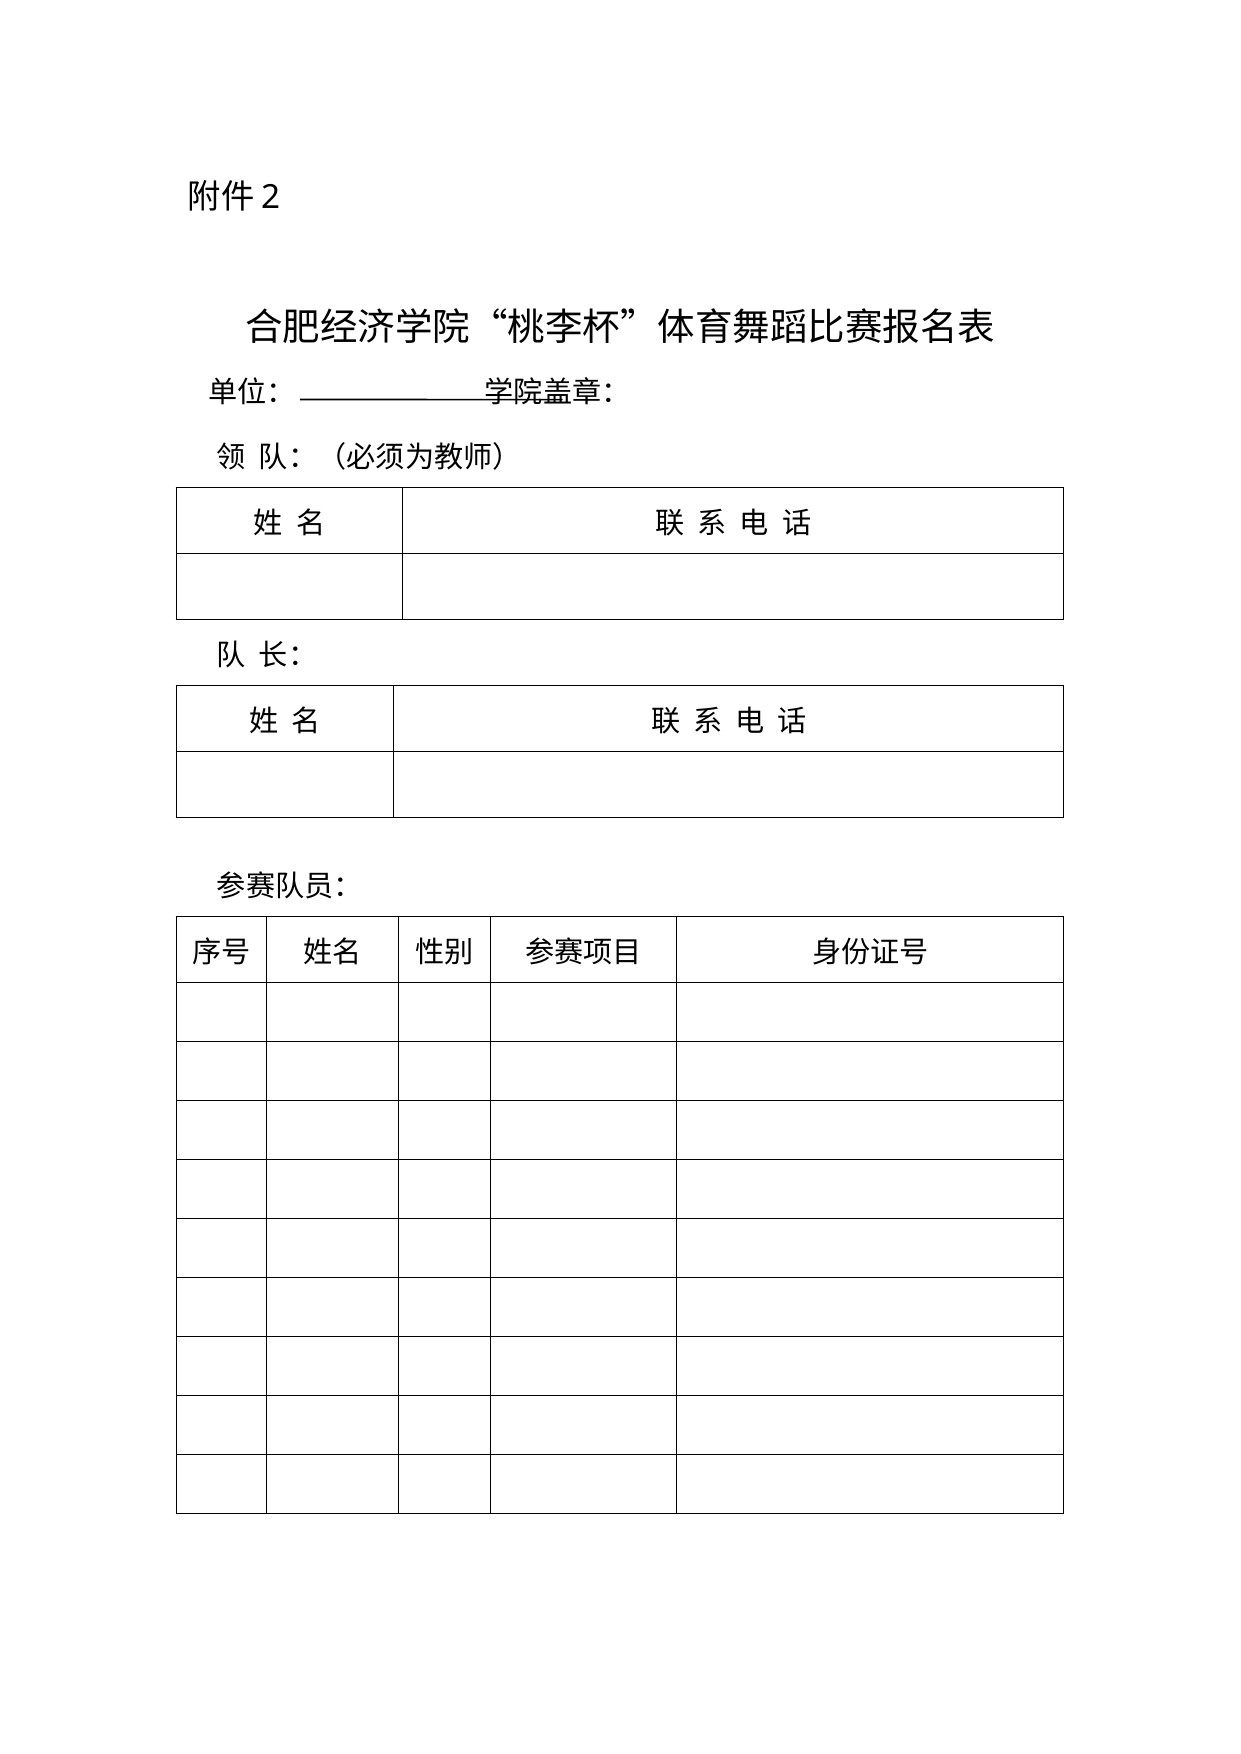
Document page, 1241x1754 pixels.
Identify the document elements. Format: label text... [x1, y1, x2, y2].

table_cell [177, 1160, 266, 1218]
table_cell [399, 983, 490, 1041]
table_cell [491, 1042, 676, 1100]
table_cell [399, 1219, 490, 1277]
table_cell [399, 1396, 490, 1454]
table_header 性别 [399, 917, 490, 982]
text 单位： 学院盖章： [187, 357, 1053, 422]
table_cell [177, 752, 393, 817]
table_cell [267, 1396, 398, 1454]
table_header 参赛项目 [491, 917, 676, 982]
table_header 序号 [177, 917, 266, 982]
table_cell [177, 1278, 266, 1336]
table_cell [177, 1219, 266, 1277]
table_header 联 系 电 话 [403, 488, 1063, 553]
subtitle 合肥经济学院“桃李杯”体育舞蹈比赛报名表 [187, 292, 1053, 357]
table_cell [267, 1219, 398, 1277]
table_cell [267, 1278, 398, 1336]
table_cell [491, 1396, 676, 1454]
table_cell [677, 1278, 1063, 1336]
table_cell [399, 1042, 490, 1100]
table_header 身份证号 [677, 917, 1063, 982]
subtitle 附件2 [187, 162, 1053, 227]
text 队 长： [187, 620, 1053, 685]
table_cell [394, 752, 1063, 817]
table_cell [177, 983, 266, 1041]
table_cell [491, 1278, 676, 1336]
table_cell [677, 1042, 1063, 1100]
table_header 姓 名 [177, 686, 393, 751]
table_cell [491, 983, 676, 1041]
table_cell [267, 1101, 398, 1159]
table_cell [267, 1337, 398, 1395]
table_header 姓名 [267, 917, 398, 982]
table_header 姓 名 [177, 488, 402, 553]
text 参赛队员： [187, 851, 1053, 916]
table_cell [491, 1219, 676, 1277]
table_cell [177, 1337, 266, 1395]
table_cell [677, 1101, 1063, 1159]
table_cell [267, 1160, 398, 1218]
table_cell [677, 1455, 1063, 1513]
table_cell [399, 1278, 490, 1336]
table_cell [177, 1455, 266, 1513]
table_cell [491, 1160, 676, 1218]
table_cell [677, 1160, 1063, 1218]
table_cell [399, 1160, 490, 1218]
table_cell [177, 1042, 266, 1100]
table_cell [177, 1101, 266, 1159]
text 领 队：（必须为教师） [187, 422, 1053, 487]
table_cell [491, 1455, 676, 1513]
table_header 联 系 电 话 [394, 686, 1063, 751]
table_cell [399, 1101, 490, 1159]
table_cell [267, 1455, 398, 1513]
table_cell [399, 1337, 490, 1395]
table_cell [491, 1101, 676, 1159]
table_cell [677, 1396, 1063, 1454]
table_cell [177, 554, 402, 619]
table_cell [267, 1042, 398, 1100]
table_cell [177, 1396, 266, 1454]
table_cell [267, 983, 398, 1041]
table_cell [677, 1337, 1063, 1395]
table_cell [491, 1337, 676, 1395]
table_cell [677, 983, 1063, 1041]
table_cell [403, 554, 1063, 619]
table_cell [677, 1219, 1063, 1277]
table_cell [399, 1455, 490, 1513]
